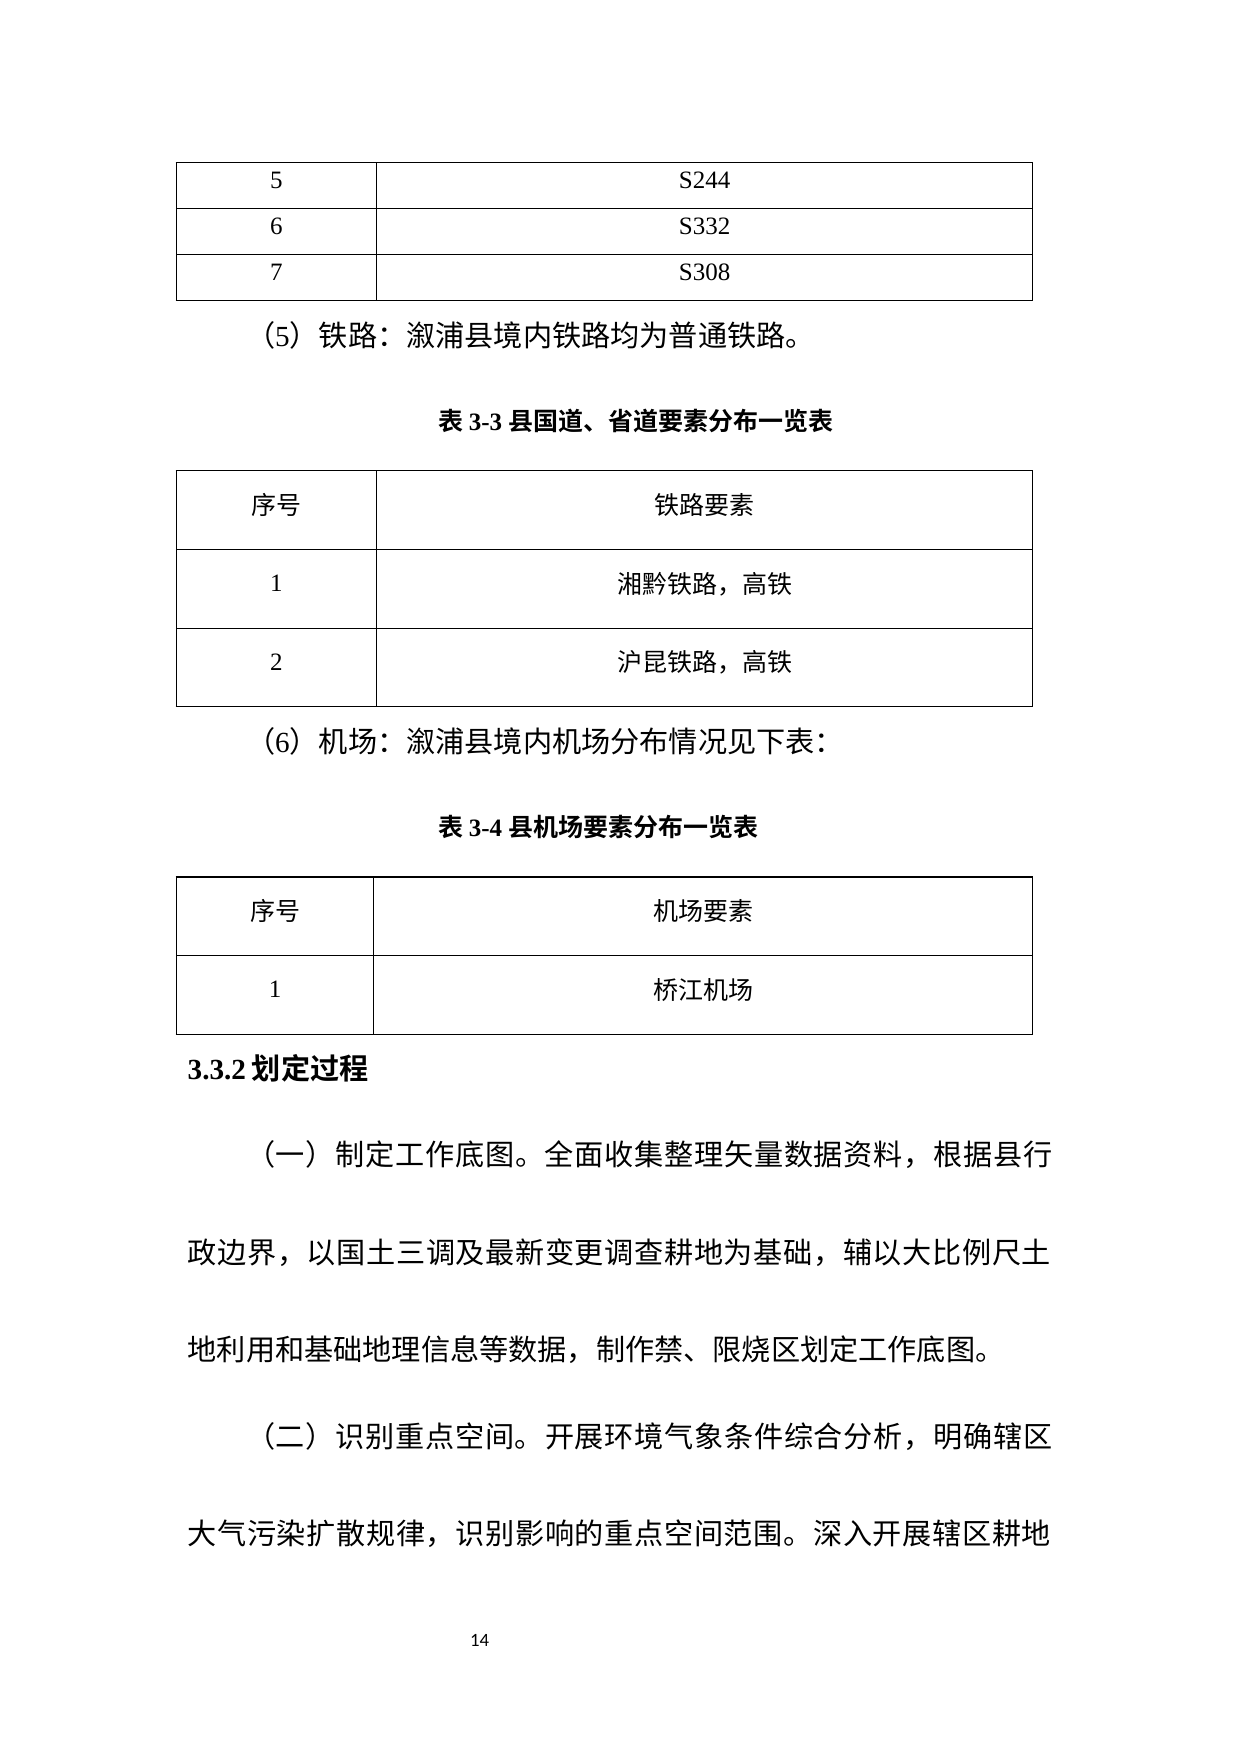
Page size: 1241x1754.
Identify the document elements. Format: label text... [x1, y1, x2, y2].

text 表3-4 县机场要素分布一览表 [187, 793, 1053, 858]
text 表3-3 县国道、省道要素分布一览表 [187, 387, 1053, 452]
table_cell S308 [377, 255, 1032, 300]
table_cell 6 [177, 209, 376, 254]
table_cell 1 [177, 550, 376, 627]
table_header 机场要素 [374, 878, 1032, 955]
table_cell 沪昆铁路，高铁 [377, 629, 1032, 706]
subtitle 3.3.2划定过程 [187, 1034, 1053, 1099]
text （一）制定工作底图。全面收集整理矢量数据资料，根据县行政边界，以国土三调及最新变更调查耕地为基础，辅以大比例尺土地利用和基础地理信息等数据，制作禁、限烧区划定工作底图。 [187, 1121, 1053, 1381]
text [187, 1402, 1053, 1564]
table_cell 湘黔铁路，高铁 [377, 550, 1032, 627]
table_cell 5 [177, 163, 376, 208]
table_cell S244 [377, 163, 1032, 208]
table_cell 7 [177, 255, 376, 300]
table_header 序号 [177, 878, 373, 955]
table_cell 桥江机场 [374, 956, 1032, 1033]
table_cell 2 [177, 629, 376, 706]
list （5）铁路：溆浦县境内铁路均为普通铁路。 [187, 301, 1053, 366]
text （6）机场：溆浦县境内机场分布情况见下表： [187, 707, 1053, 772]
table_cell 1 [177, 956, 373, 1033]
table_header 铁路要素 [377, 471, 1032, 549]
table_header 序号 [177, 471, 376, 549]
table_cell S332 [377, 209, 1032, 254]
